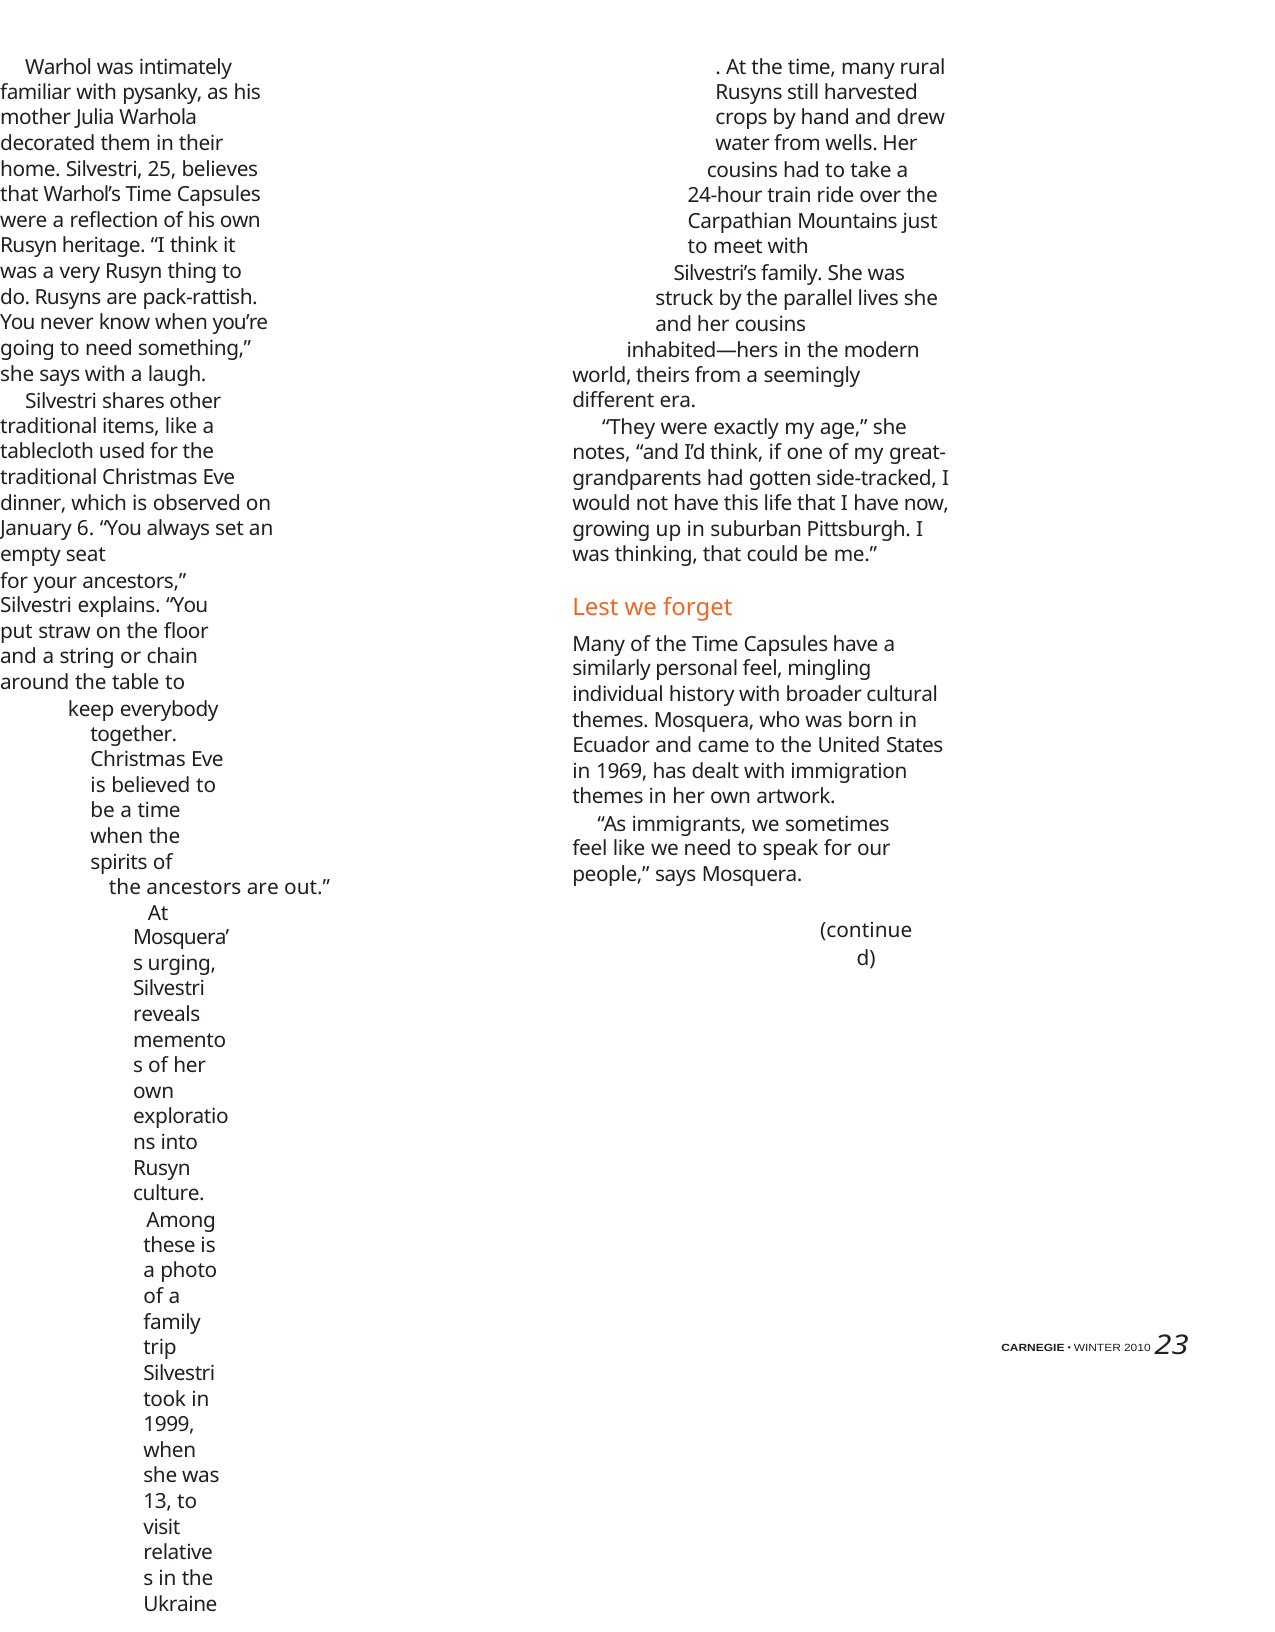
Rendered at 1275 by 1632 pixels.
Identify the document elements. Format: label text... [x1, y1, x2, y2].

subtitle Lest we forget [572, 590, 1275, 623]
text Silvestri’s family. She was struck by the parallel lives she and her cousins [655, 260, 940, 337]
text (continued) [816, 915, 916, 972]
text keep everybody together. Christmas Eve is believed to be a time when the spirits of [68, 696, 224, 875]
text the ancestors are out.” [109, 875, 537, 899]
text Among these is a photo of a family trip Silvestri took in 1999, when she was 13, to visit relatives in the Ukraine. At the time, many rural Rusyns still harvested crops by hand and drew water from wells. Her [715, 54, 959, 157]
text CARNEGIE • WINTER 2010 23 [1001, 1323, 1275, 1363]
text inhabited—hers in the modern world, theirs from a seemingly different era. [572, 337, 923, 414]
text for your ancestors,” Silvestri explains. “You put straw on the floor and a string or chain around the table to [0, 568, 231, 696]
text “As immigrants, we sometimes feel like we need to speak for our people,” says Mosquera. [572, 811, 918, 888]
text Warhol was intimately familiar with pysanky, as his mother Julia Warhola decorated them in their home. Silvestri, 25, believes that Warhol’s Time Capsules were a reflection of his own Rusyn heritage. “I think it was a very Rusyn thing to do. Rusyns are pack-rattish. You never know when you’re going to need something,” she says with a laugh. [0, 54, 268, 387]
text cousins had to take a 24-hour train ride over the Carpathian Mountains just to meet with [687, 157, 938, 260]
text Among these is a photo of a family trip Silvestri took in 1999, when she was 13, to visit relatives in the Ukraine. At the time, many rural Rusyns still harvested crops by hand and drew water from wells. Her [143, 1207, 221, 1617]
text Silvestri shares other traditional items, like a tablecloth used for the traditional Christmas Eve dinner, which is observed on January 6. “You always set an empty seat [0, 388, 276, 567]
text At Mosquera’s urging, Silvestri reveals mementos of her own explorations into Rusyn culture. [133, 899, 231, 1207]
text Many of the Time Capsules have a similarly personal feel, mingling individual history with broader cultural themes. Mosquera, who was born in Ecuador and came to the United States in 1969, has dealt with immigration themes in her own artwork. [572, 631, 948, 810]
text “They were exactly my age,” she notes, “and I’d think, if one of my great-grandparents had gotten side-tracked, I would not have this life that I have now, growing up in suburban Pittsburgh. I was thinking, that could be me.” [572, 414, 957, 568]
